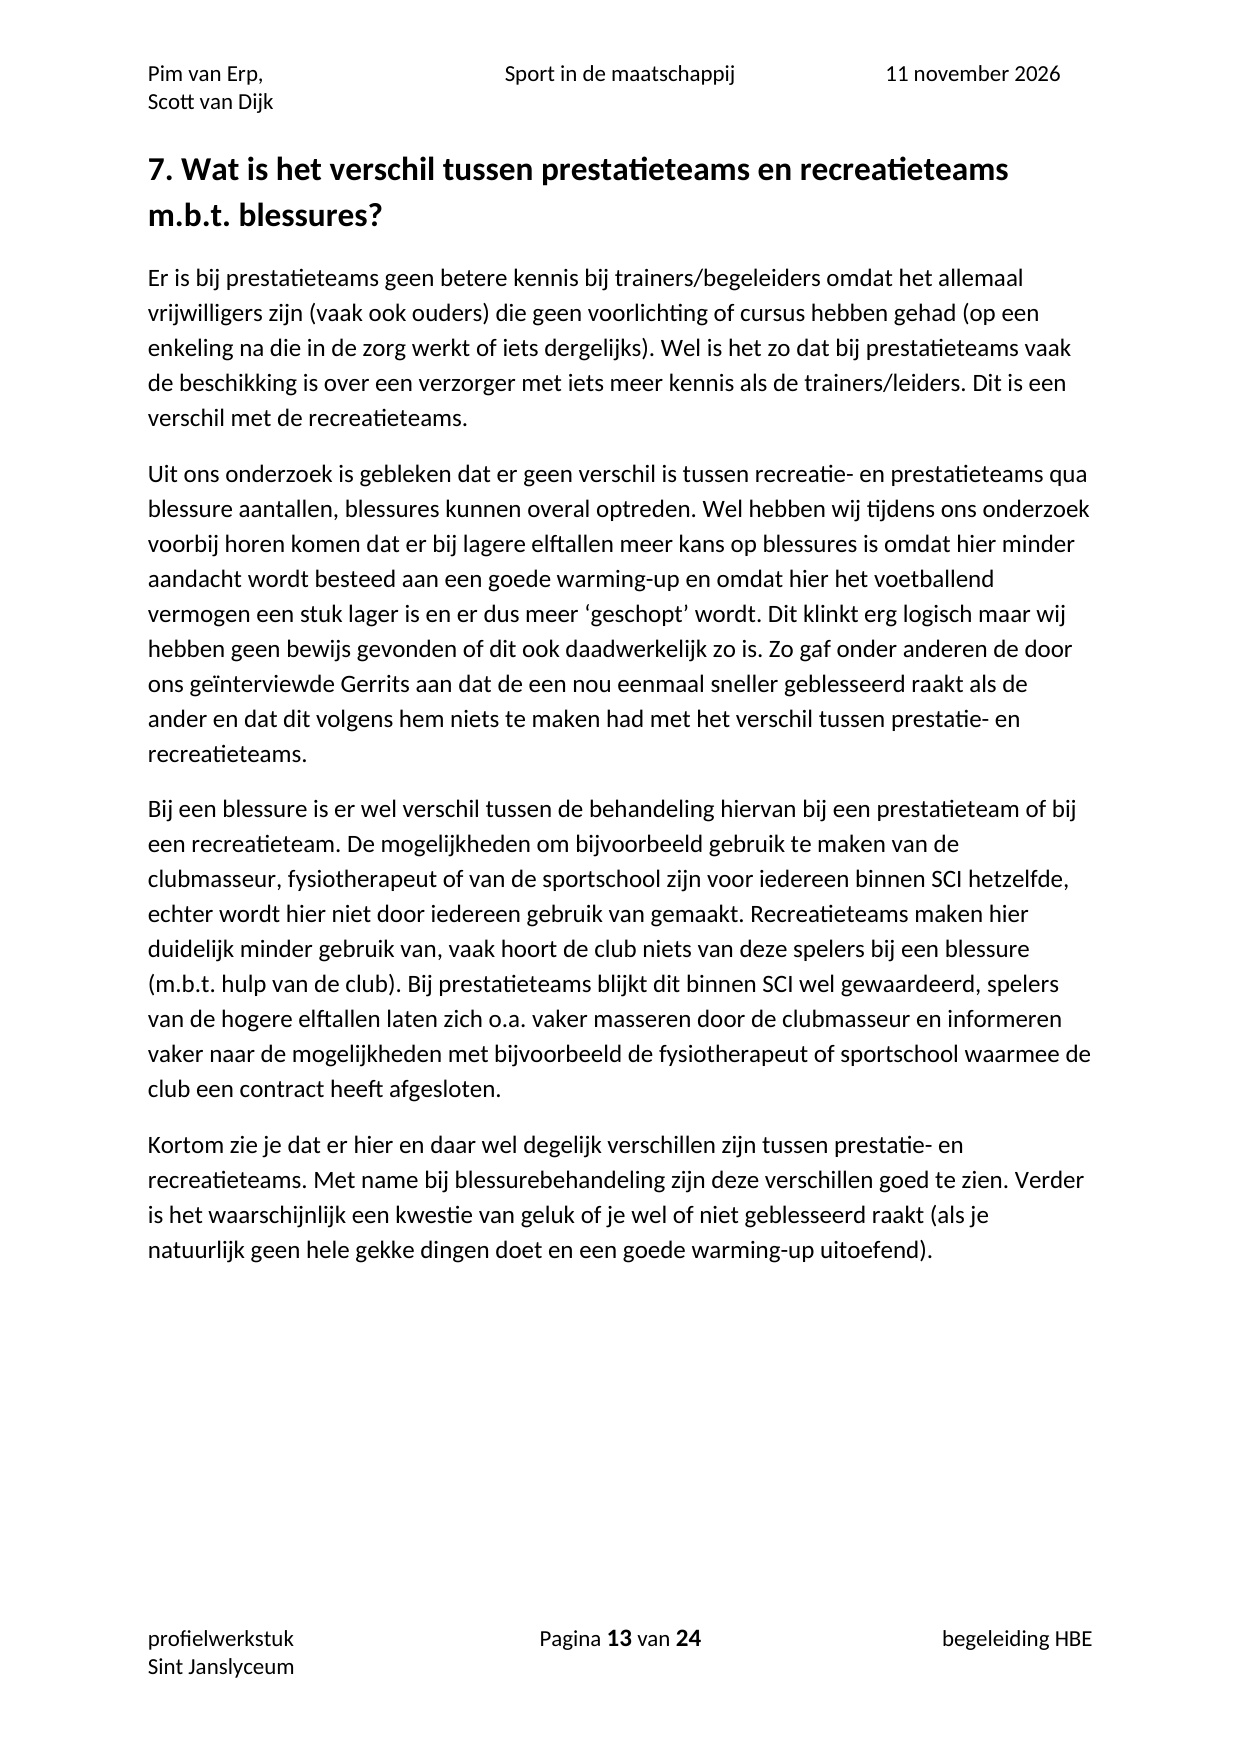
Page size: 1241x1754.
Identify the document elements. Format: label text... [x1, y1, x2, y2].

text Kortom zie je dat er hier en daar wel degelijk verschillen zijn tussen prestatie- en recreatieteams. Met name bij blessurebehandeling zijn deze verschillen goed te zien. Verder is het waarschijnlijk een kwestie van geluk of je wel of niet geblesseerd raakt (als je natuurlijk geen hele gekke dingen doet en een goede warming-up uitoefend). [148, 1129, 1093, 1265]
text Uit ons onderzoek is gebleken dat er geen verschil is tussen recreatie- en prestatieteams qua blessure aantallen, blessures kunnen overal optreden. Wel hebben wij tijdens ons onderzoek voorbij horen komen dat er bij lagere elftallen meer kans op blessures is omdat hier minder aandacht wordt besteed aan een goede warming-up en omdat hier het voetballend vermogen een stuk lager is en er dus meer ‘geschopt’ wordt. Dit klinkt erg logisch maar wij hebben geen bewijs gevonden of dit ook daadwerkelijk zo is. Zo gaf onder anderen de door ons geïnterviewde Gerrits aan dat de een nou eenmaal sneller geblesseerd raakt als de ander en dat dit volgens hem niets te maken had met het verschil tussen prestatie- en recreatieteams. [148, 458, 1093, 768]
text Bij een blessure is er wel verschil tussen de behandeling hiervan bij een prestatieteam of bij een recreatieteam. De mogelijkheden om bijvoorbeeld gebruik te maken van de clubmasseur, fysiotherapeut of van de sportschool zijn voor iedereen binnen SCI hetzelfde, echter wordt hier niet door iedereen gebruik van gemaakt. Recreatieteams maken hier duidelijk minder gebruik van, vaak hoort de club niets van deze spelers bij een blessure (m.b.t. hulp van de club). Bij prestatieteams blijkt dit binnen SCI wel gewaardeerd, spelers van de hogere elftallen laten zich o.a. vaker masseren door de clubmasseur en informeren vaker naar de mogelijkheden met bijvoorbeeld de fysiotherapeut of sportschool waarmee de club een contract heeft afgesloten. [148, 794, 1093, 1104]
text 7. Wat is het verschil tussen prestatieteams en recreatieteams m.b.t. blessures? [148, 148, 1093, 235]
text Er is bij prestatieteams geen betere kennis bij trainers/begeleiders omdat het allemaal vrijwilligers zijn (vaak ook ouders) die geen voorlichting of cursus hebben gehad (op een enkeling na die in de zorg werkt of iets dergelijks). Wel is het zo dat bij prestatieteams vaak de beschikking is over een verzorger met iets meer kennis als de trainers/leiders. Dit is een verschil met de recreatieteams. [148, 262, 1093, 432]
